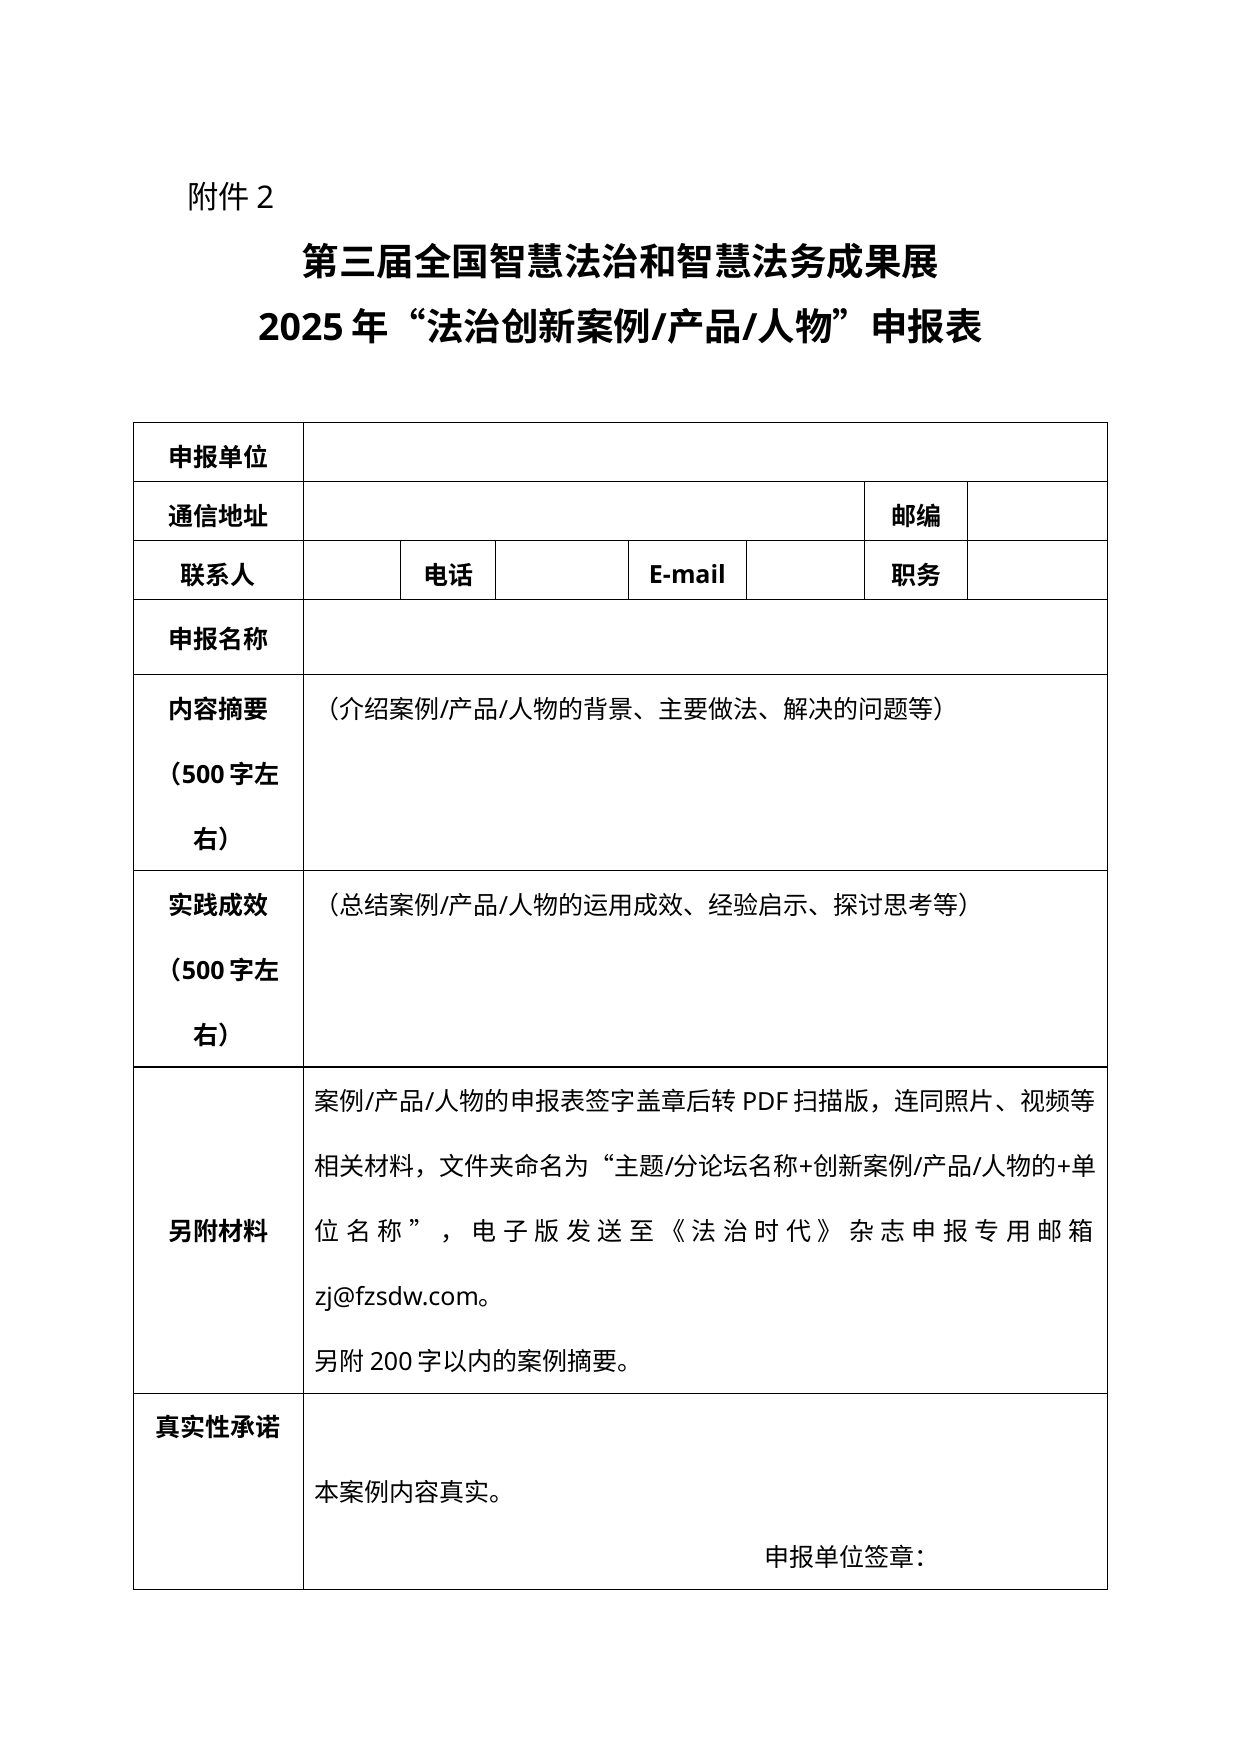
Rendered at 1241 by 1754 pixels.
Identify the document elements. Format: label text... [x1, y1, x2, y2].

table_cell 内容摘要 （500字左右） [134, 675, 303, 870]
table_cell 联系人 [134, 541, 303, 599]
table_cell [496, 541, 628, 599]
table_cell 职务 [865, 541, 967, 599]
table_cell [304, 541, 400, 599]
table_cell 电话 [401, 541, 495, 599]
table_header [304, 423, 1107, 481]
table_cell 实践成效 （500字左右） [134, 871, 303, 1066]
table_cell 邮编 [865, 482, 967, 540]
table_cell 另附材料 [134, 1068, 303, 1392]
table_cell [747, 541, 864, 599]
table_cell 案例/产品/人物的申报表签字盖章后转PDF扫描版，连同照片、视频等相关材料，文件夹命名为“主题/分论坛名称+创新案例/产品/人物的+单位名称”，电子版发送至《法治时代》杂志申报专用邮箱zj@fzsdw.com。 另附200字以内的案例摘要。 [304, 1068, 1107, 1392]
table_cell （介绍案例/产品/人物的背景、主要做法、解决的问题等） [304, 675, 1107, 870]
table_cell [968, 482, 1107, 540]
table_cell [304, 1394, 1107, 1588]
table_cell 通信地址 [134, 482, 303, 540]
table_cell （总结案例/产品/人物的运用成效、经验启示、探讨思考等） [304, 871, 1107, 1066]
text 第三届全国智慧法治和智慧法务成果展 [187, 227, 1053, 292]
table_cell [968, 541, 1107, 599]
table_cell 真实性承诺 [134, 1394, 303, 1588]
table_cell [304, 600, 1107, 674]
table_cell [304, 482, 864, 540]
table_header 申报单位 [134, 423, 303, 481]
text 附件2 [187, 162, 1053, 227]
table_cell 申报名称 [134, 600, 303, 674]
table_cell E-mail [629, 541, 746, 599]
text 2025年“法治创新案例/产品/人物”申报表 [187, 292, 1053, 357]
